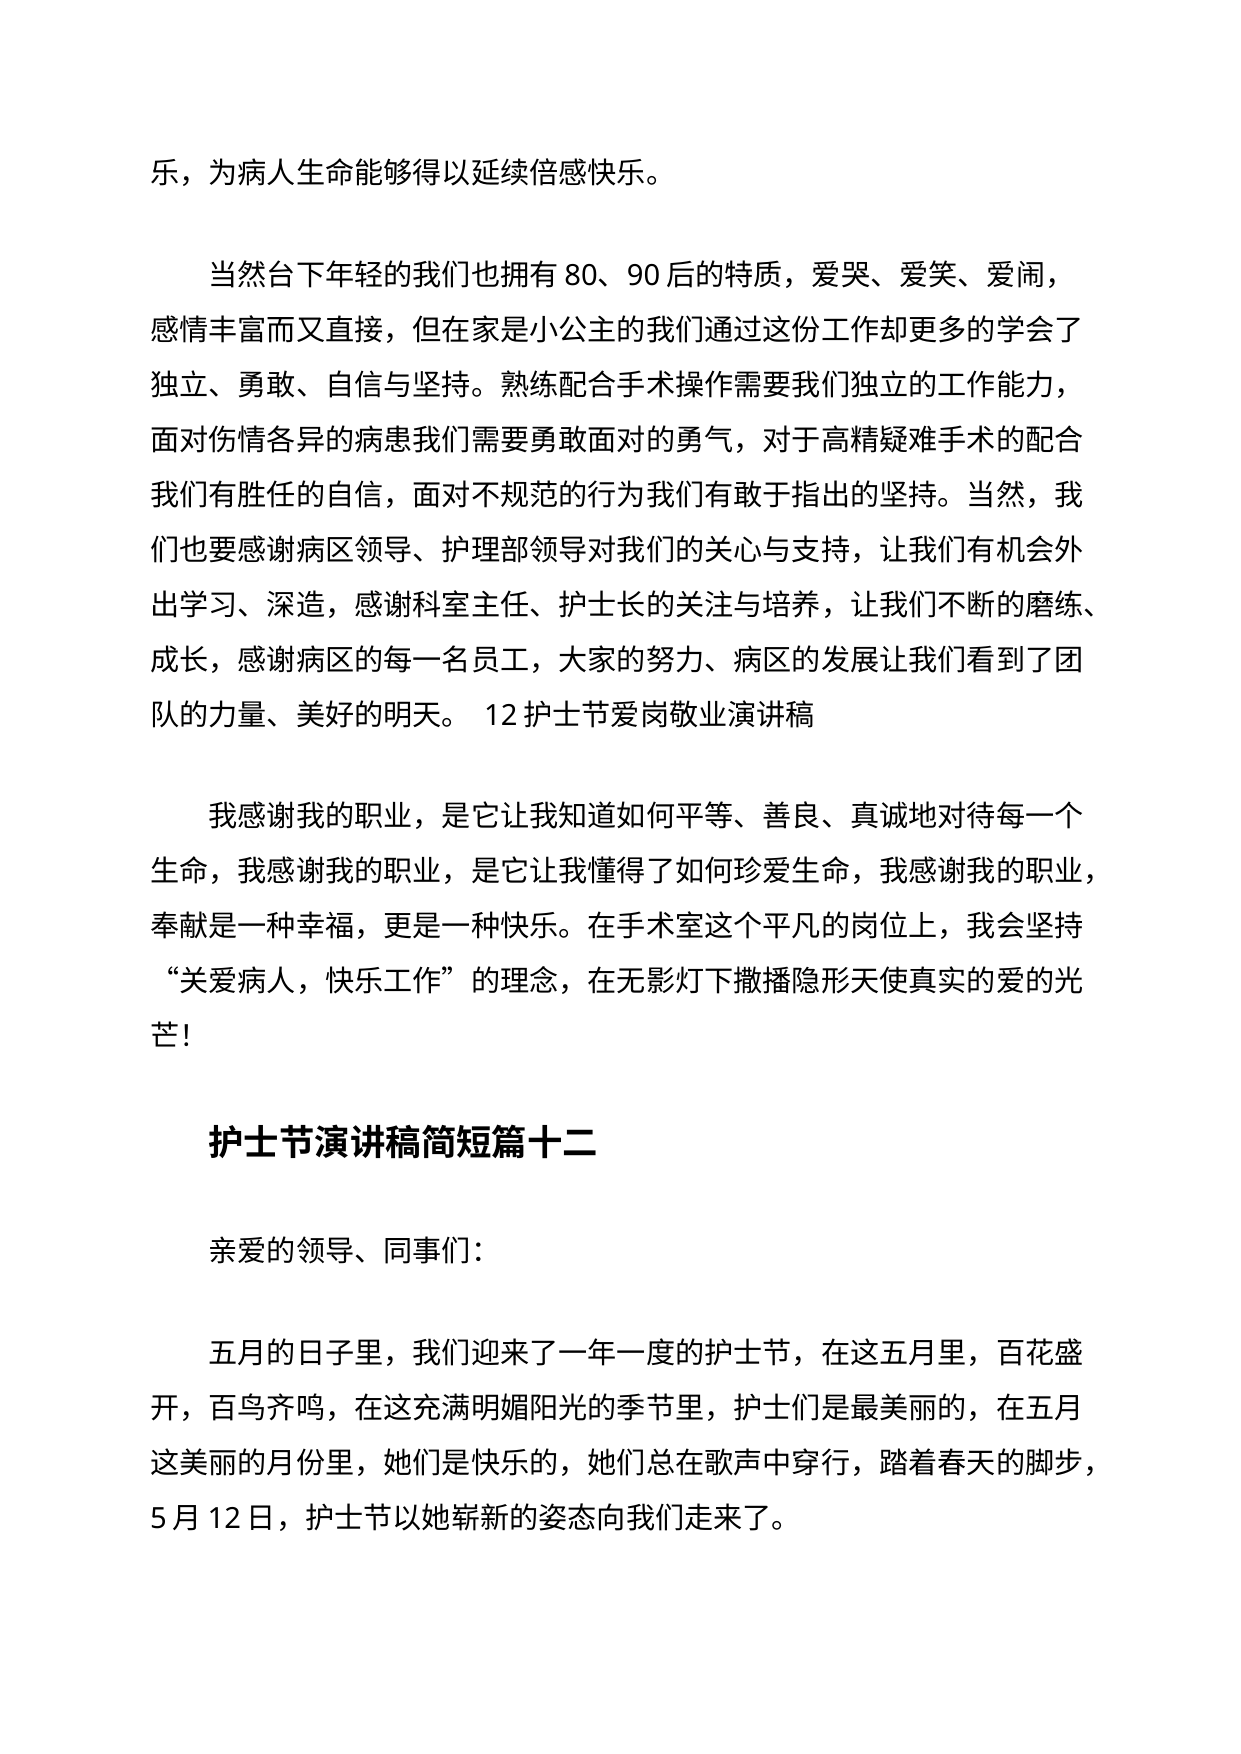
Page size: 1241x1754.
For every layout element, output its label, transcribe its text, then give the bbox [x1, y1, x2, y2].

text 五月的日子里，我们迎来了一年一度的护士节，在这五月里，百花盛开，百鸟齐鸣，在这充满明媚阳光的季节里，护士们是最美丽的，在五月这美丽的月份里，她们是快乐的，她们总在歌声中穿行，踏着春天的脚步，5月12日，护士节以她崭新的姿态向我们走来了。 [150, 1329, 1090, 1537]
text 当然台下年轻的我们也拥有80、90后的特质，爱哭、爱笑、爱闹，感情丰富而又直接，但在家是小公主的我们通过这份工作却更多的学会了独立、勇敢、自信与坚持。熟练配合手术操作需要我们独立的工作能力，面对伤情各异的病患我们需要勇敢面对的勇气，对于高精疑难手术的配合我们有胜任的自信，面对不规范的行为我们有敢于指出的坚持。当然，我们也要感谢病区领导、护理部领导对我们的关心与支持，让我们有机会外出学习、深造，感谢科室主任、护士长的关注与培养，让我们不断的磨练、成长，感谢病区的每一名员工，大家的努力、病区的发展让我们看到了团队的力量、美好的明天。 12护士节爱岗敬业演讲稿 [150, 252, 1090, 733]
text 护士节演讲稿简短篇十二 [150, 1114, 1090, 1166]
text 亲爱的领导、同事们： [150, 1228, 1090, 1270]
text 我感谢我的职业，是它让我知道如何平等、善良、真诚地对待每一个生命，我感谢我的职业，是它让我懂得了如何珍爱生命，我感谢我的职业，奉献是一种幸福，更是一种快乐。在手术室这个平凡的岗位上，我会坚持“关爱病人，快乐工作”的理念，在无影灯下撒播隐形天使真实的爱的光芒！ [150, 793, 1090, 1055]
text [150, 150, 1090, 192]
